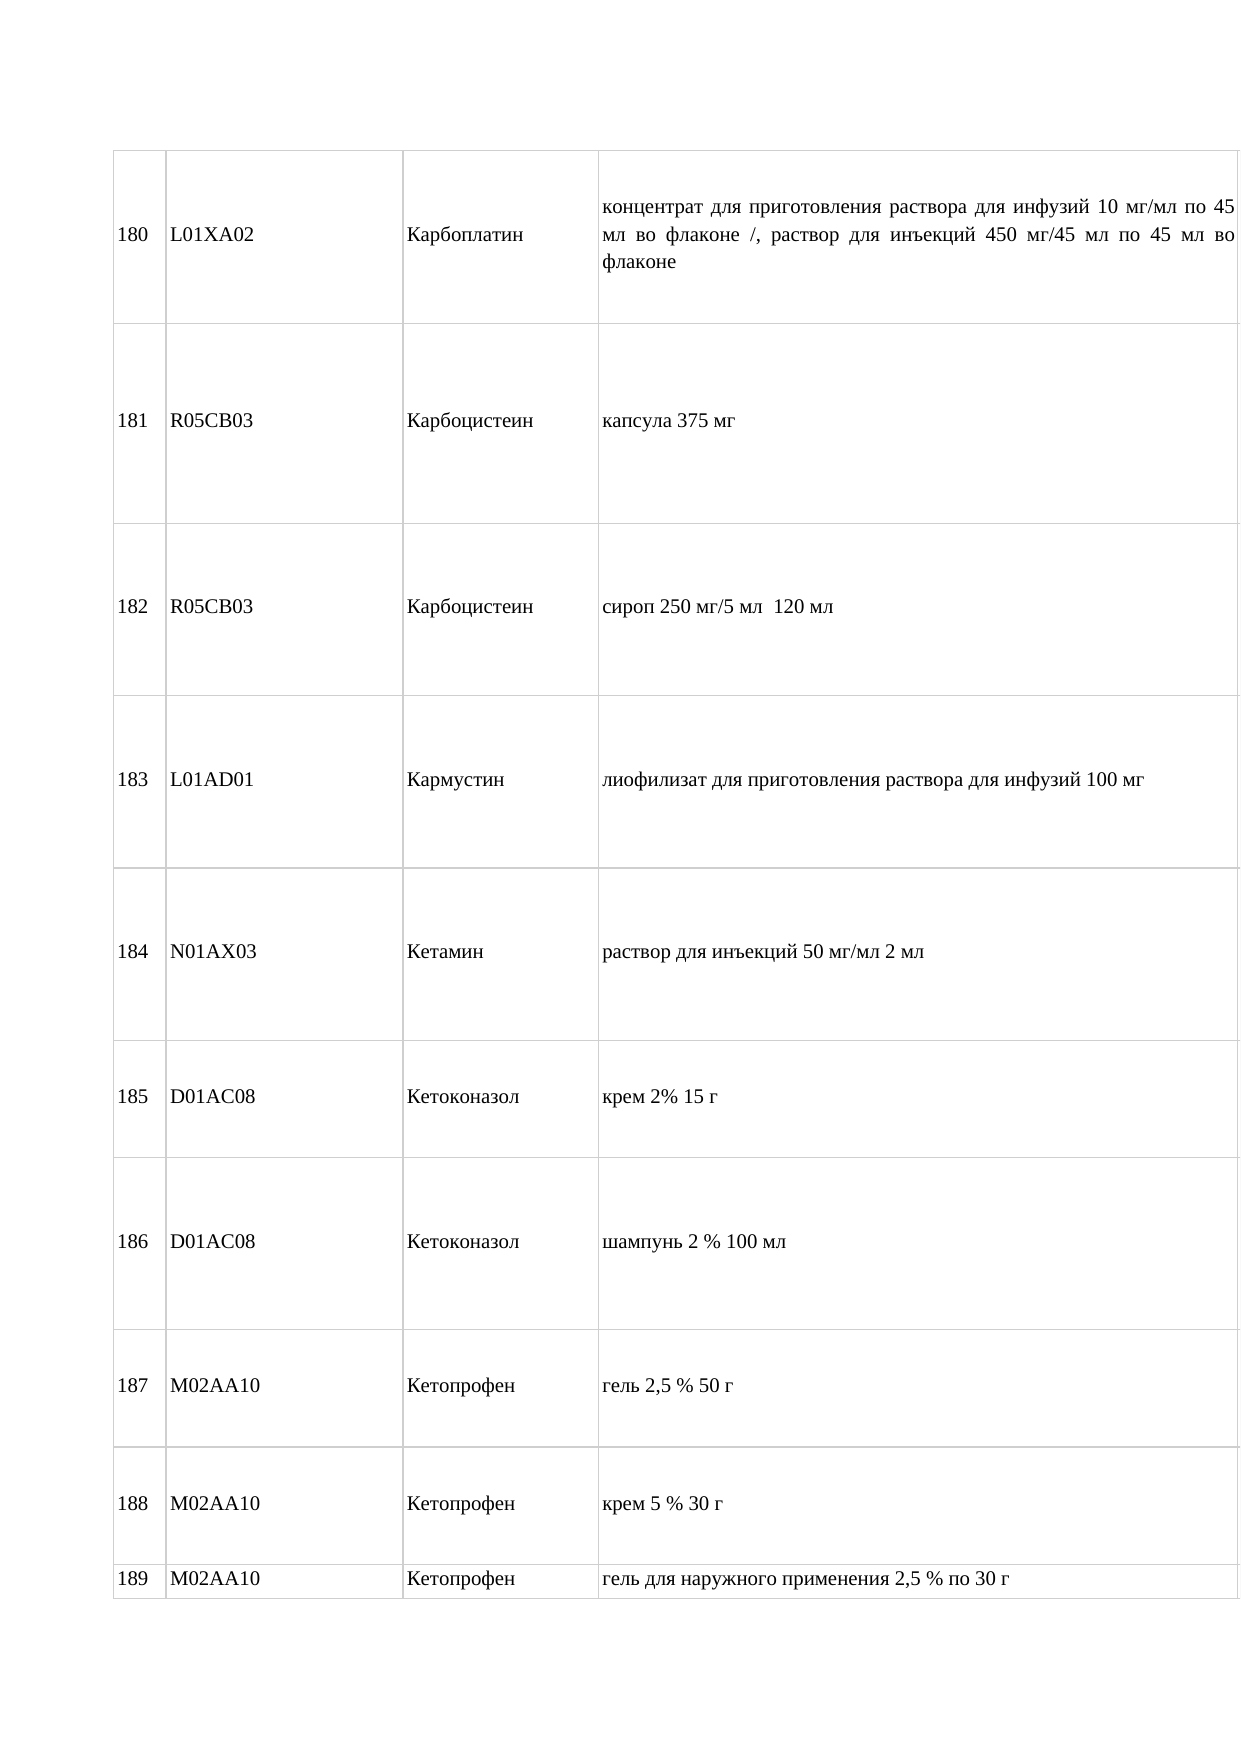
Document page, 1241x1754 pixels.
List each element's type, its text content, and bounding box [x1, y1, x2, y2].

table_cell концентрат для приготовления раствора для инфузий 10 мг/мл по 45 мл во флаконе /, раствор для инъекций 450 мг/45 мл по 45 мл во флаконе [599, 151, 1237, 322]
table_cell Карбоплатин [404, 151, 598, 322]
table_cell Карбоцистеин [404, 524, 598, 695]
table_cell 182 [114, 524, 165, 695]
table_cell D01AC08 [167, 1041, 402, 1157]
table_cell Кетопрофен [404, 1565, 598, 1598]
table_cell Кетопрофен [404, 1330, 598, 1446]
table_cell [599, 1565, 1237, 1598]
table_cell Кетоконазол [404, 1041, 598, 1157]
table_cell раствор для инъекций 50 мг/мл 2 мл [599, 869, 1237, 1039]
table_cell N01AX03 [167, 869, 402, 1039]
table_cell 188 [114, 1448, 165, 1563]
table_cell M02AA10 [167, 1448, 402, 1563]
table_cell сироп 250 мг/5 мл 120 мл [599, 524, 1237, 695]
table_cell L01AD01 [167, 696, 402, 867]
table_cell R05CB03 [167, 324, 402, 522]
table_cell шампунь 2 % 100 мл [599, 1158, 1237, 1329]
table_cell Карбоцистеин [404, 324, 598, 522]
table_cell M02AA10 [167, 1565, 402, 1598]
table_cell крем 5 % 30 г [599, 1448, 1237, 1563]
table_cell лиофилизат для приготовления раствора для инфузий 100 мг [599, 696, 1237, 867]
table_cell 183 [114, 696, 165, 867]
table_cell 180 [114, 151, 165, 322]
table_cell 185 [114, 1041, 165, 1157]
table_cell R05CB03 [167, 524, 402, 695]
table_cell Кетопрофен [404, 1448, 598, 1563]
table_cell 184 [114, 869, 165, 1039]
table_cell L01XA02 [167, 151, 402, 322]
table_cell M02AA10 [167, 1330, 402, 1446]
table_cell 181 [114, 324, 165, 522]
table_cell Кармустин [404, 696, 598, 867]
table_cell гель 2,5 % 50 г [599, 1330, 1237, 1446]
table_cell 189 [114, 1565, 165, 1598]
table_cell Кетоконазол [404, 1158, 598, 1329]
table_cell капсула 375 мг [599, 324, 1237, 522]
table_cell Кетамин [404, 869, 598, 1039]
table_cell 186 [114, 1158, 165, 1329]
table_cell крем 2% 15 г [599, 1041, 1237, 1157]
table_cell 187 [114, 1330, 165, 1446]
table_cell D01AC08 [167, 1158, 402, 1329]
